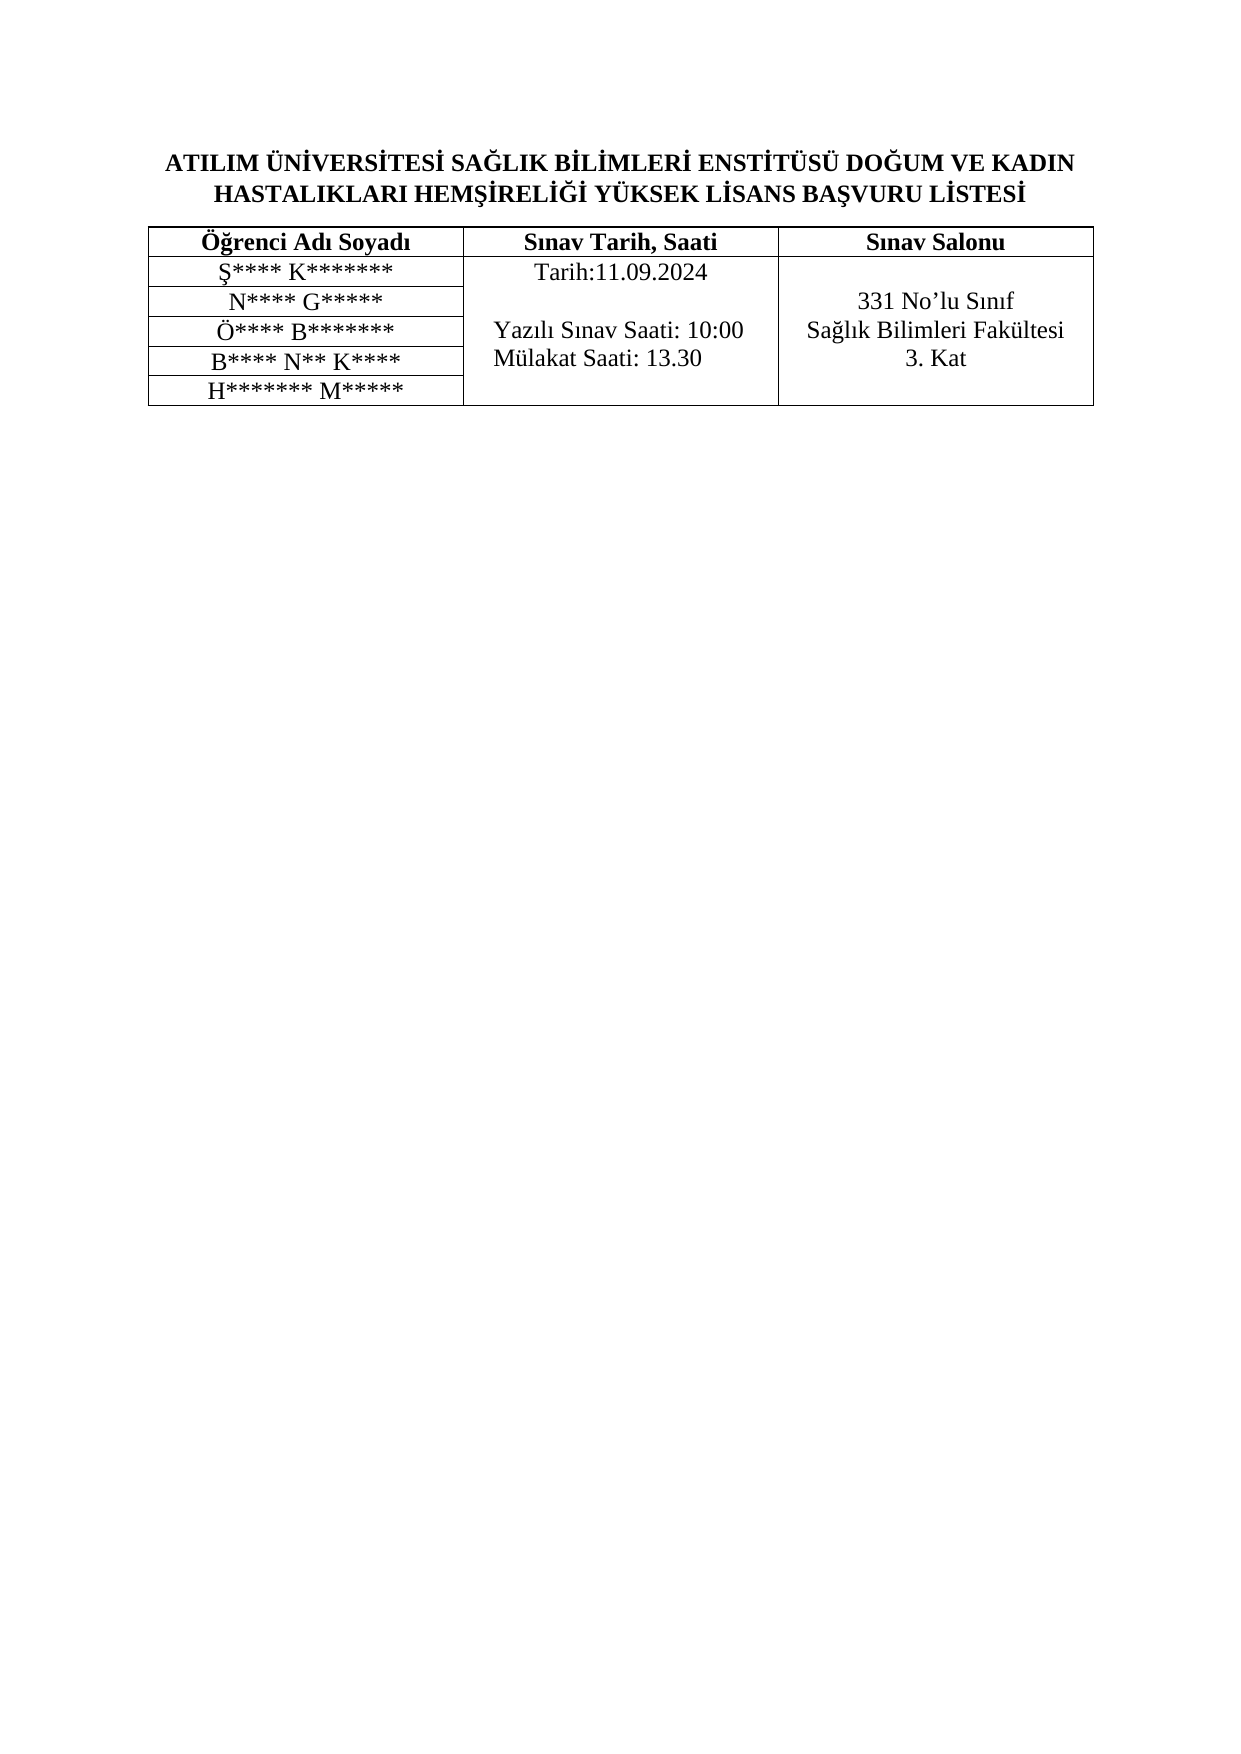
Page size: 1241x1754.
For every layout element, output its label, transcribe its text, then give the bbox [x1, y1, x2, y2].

table_header Öğrenci Adı Soyadı [149, 228, 463, 256]
table_cell B**** N** K**** [149, 347, 463, 375]
table_cell 331 No’lu Sınıf Sağlık Bilimleri Fakültesi 3. Kat [779, 257, 1093, 405]
table_header Sınav Tarih, Saati [464, 228, 778, 256]
table_cell Ş**** K******* [149, 257, 463, 286]
table_header Sınav Salonu [779, 228, 1093, 256]
text ATILIM ÜNİVERSİTESİ SAĞLIK BİLİMLERİ ENSTİTÜSÜ DOĞUM VE KADIN HASTALIKLARI HEMŞİRELİĞİ YÜKSEK LİSANS BAŞVURU LİSTESİ [148, 148, 1093, 207]
table_cell Ö**** B******* [149, 317, 463, 346]
table_cell Tarih:11.09.2024 Yazılı Sınav Saati: 10:00 Mülakat Saati: 13.30 [464, 257, 778, 405]
table_cell H******* M***** [149, 376, 463, 405]
table_cell N**** G***** [149, 287, 463, 316]
